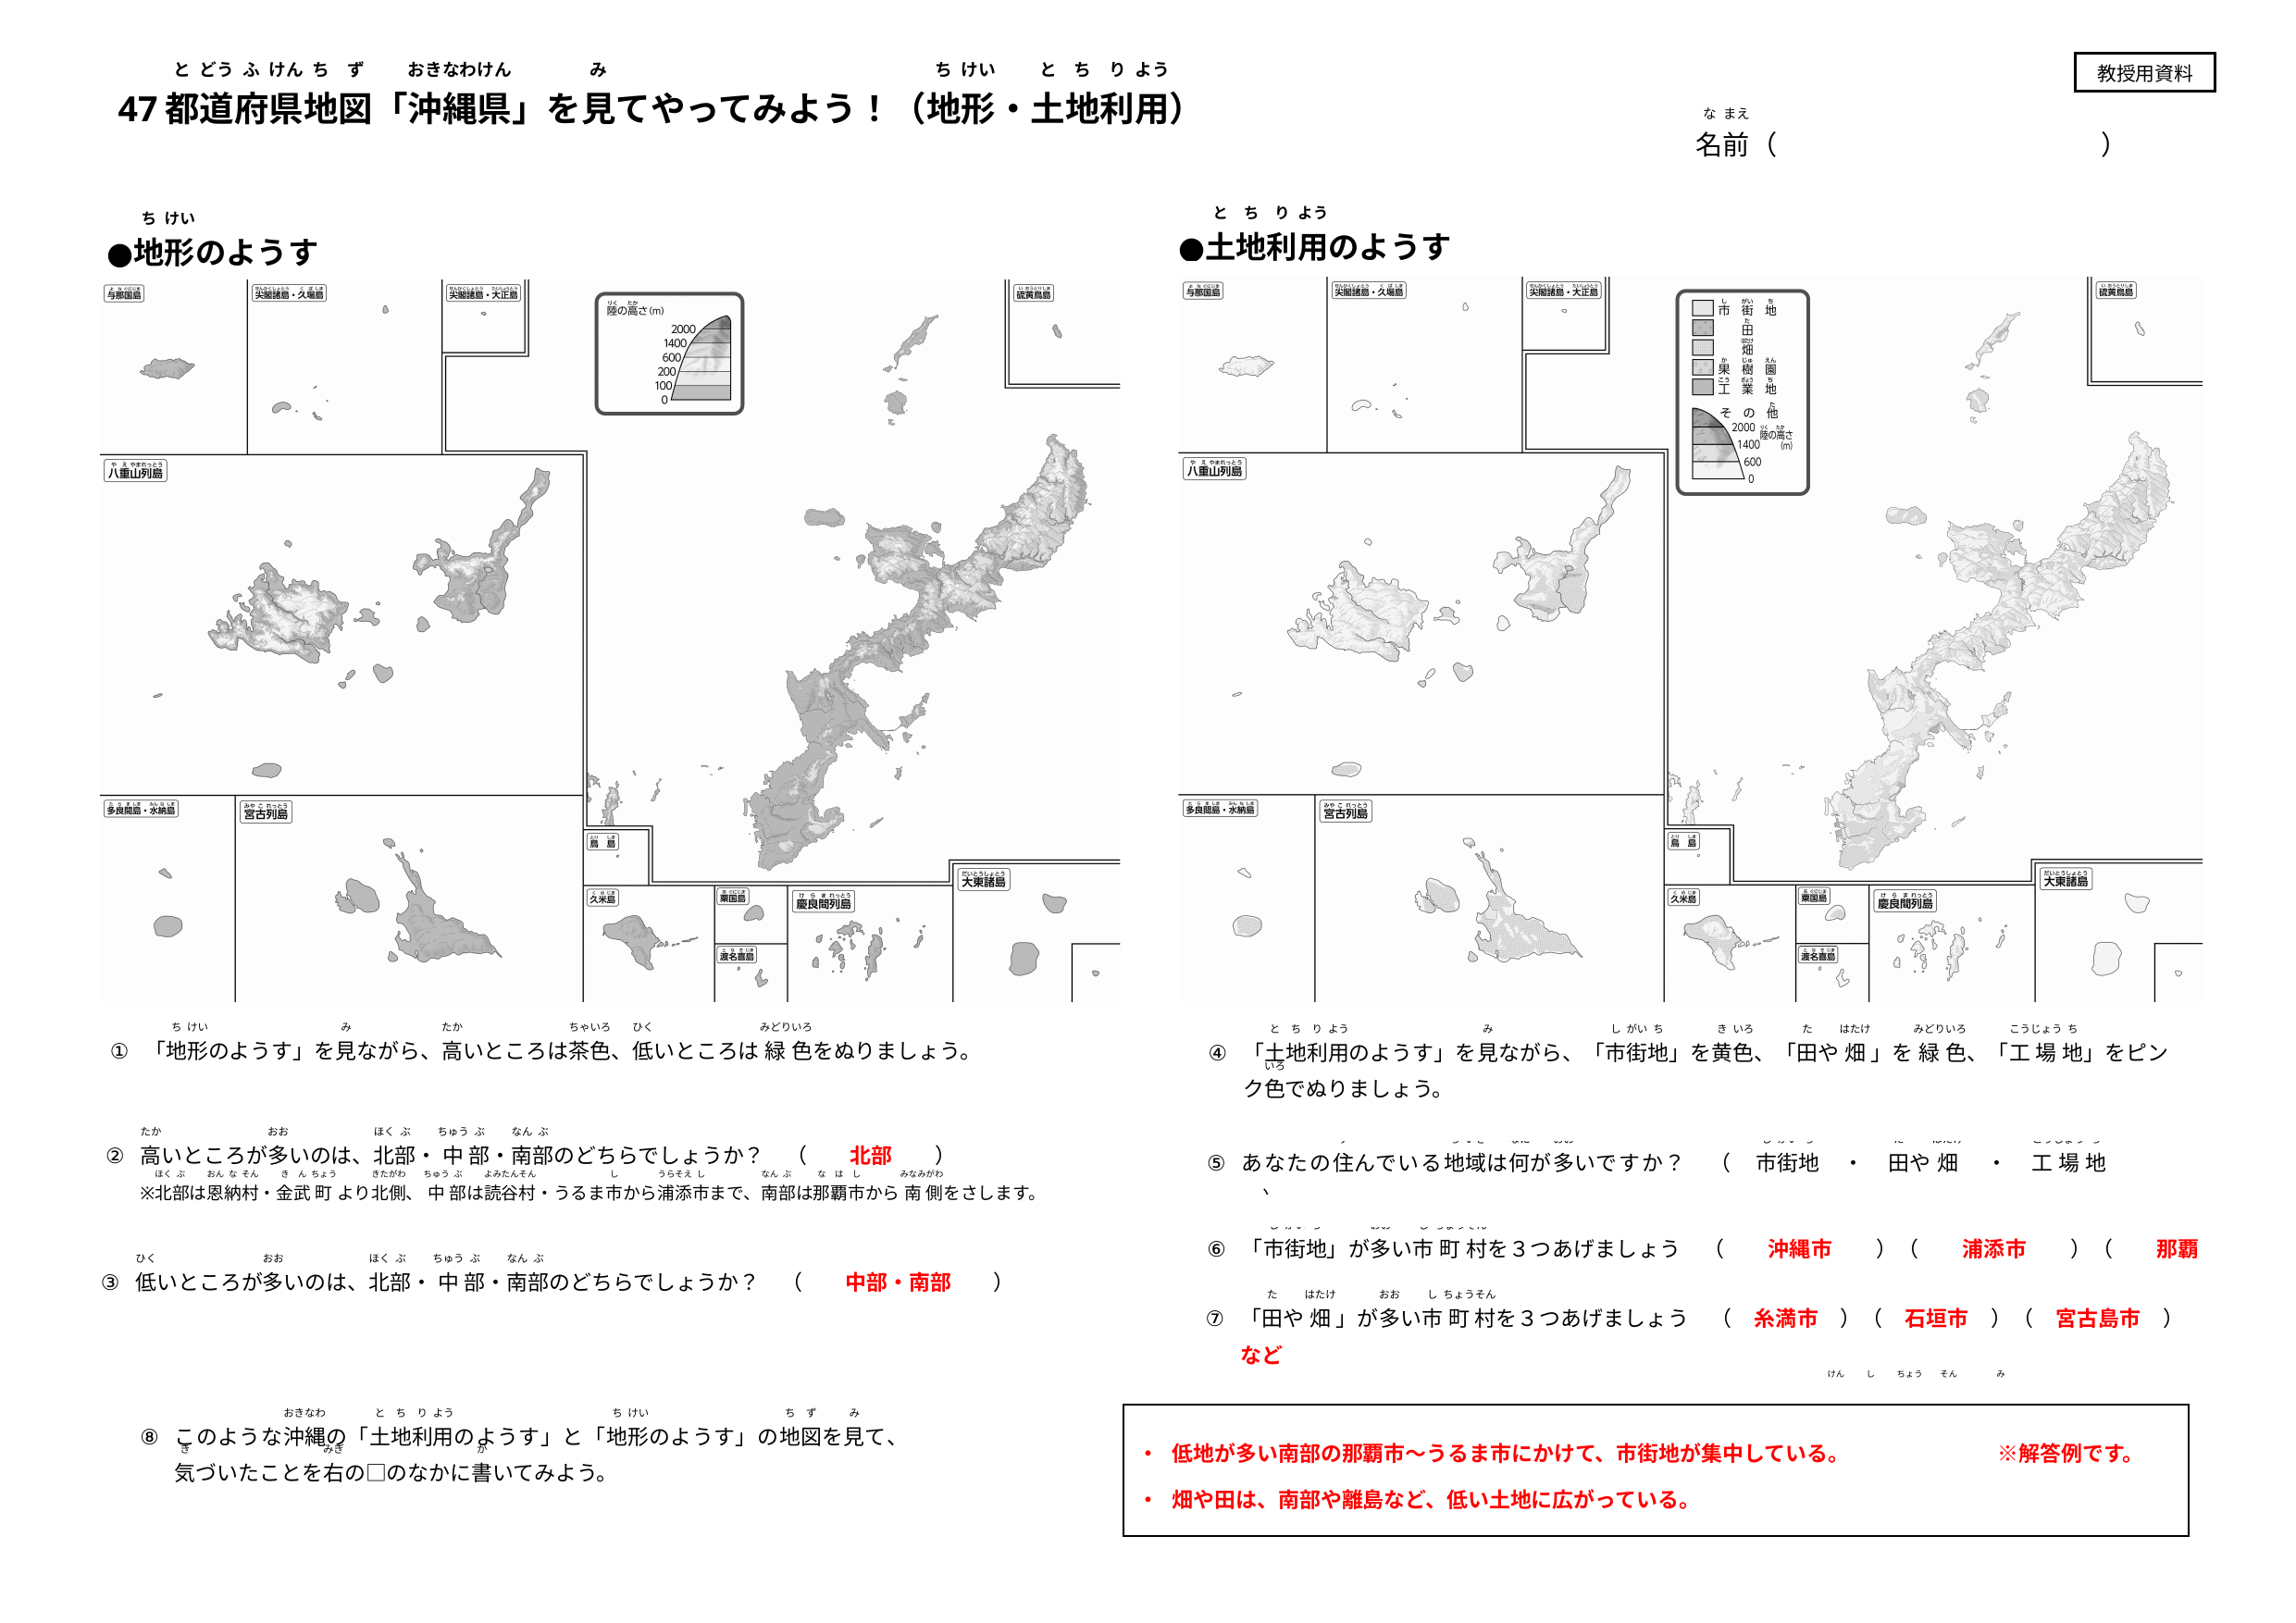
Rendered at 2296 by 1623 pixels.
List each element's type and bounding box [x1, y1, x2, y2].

picture [99, 279, 1121, 1002]
picture [1178, 277, 2203, 1002]
